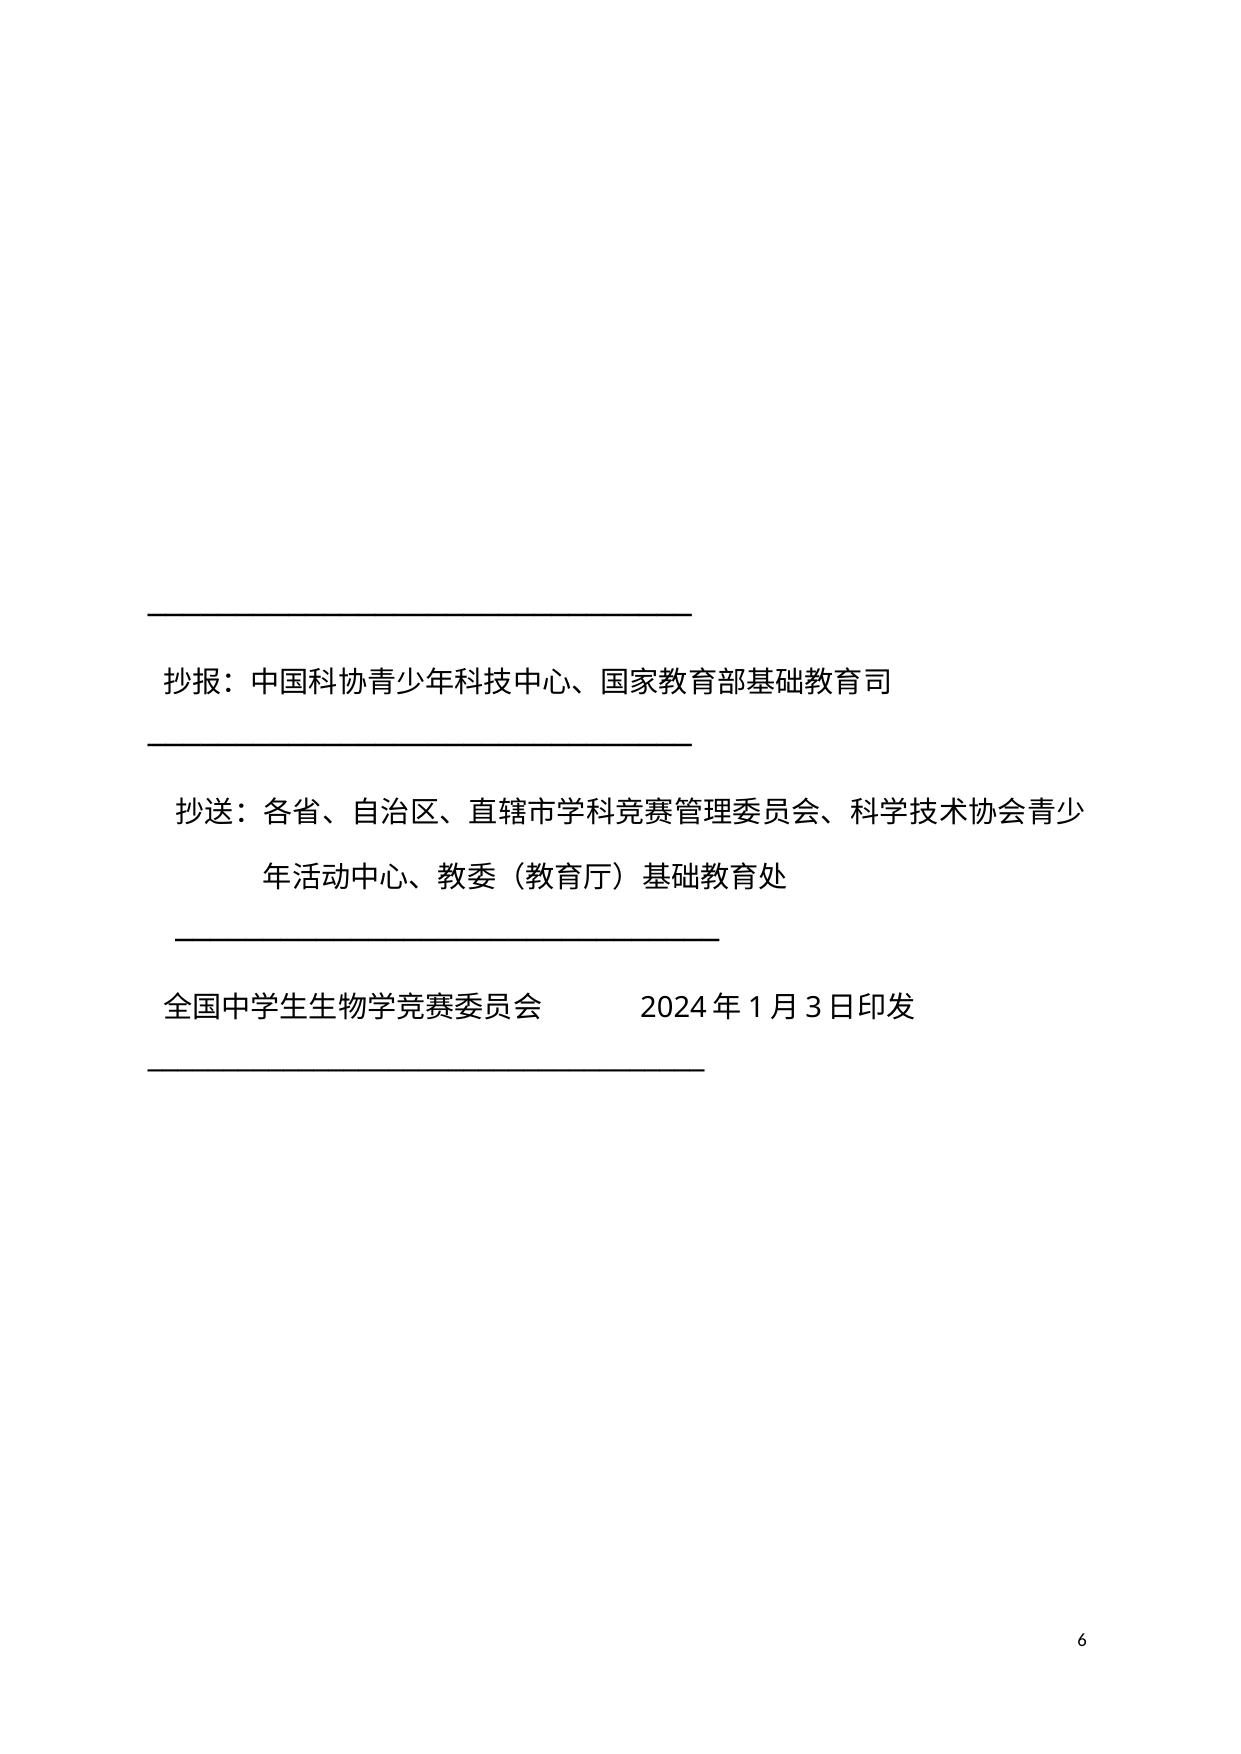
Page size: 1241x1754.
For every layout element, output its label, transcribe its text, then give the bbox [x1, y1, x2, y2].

text ─────────────────────────────── [148, 712, 1087, 777]
text 抄送：各省、自治区、直辖市学科竞赛管理委员会、科学技术协会青少年活动中心、教委（教育厅）基础教育处 [175, 777, 1087, 907]
text ─────────────────────────────── [175, 907, 1087, 972]
text 抄报：中国科协青少年科技中心、国家教育部基础教育司 [148, 647, 1087, 712]
text 全国中学生生物学竞赛委员会 2024年1月3日印发 [148, 972, 1087, 1037]
text ───────────────────────────────────── [148, 1037, 1087, 1102]
text ─────────────────────────────── [148, 582, 1087, 647]
